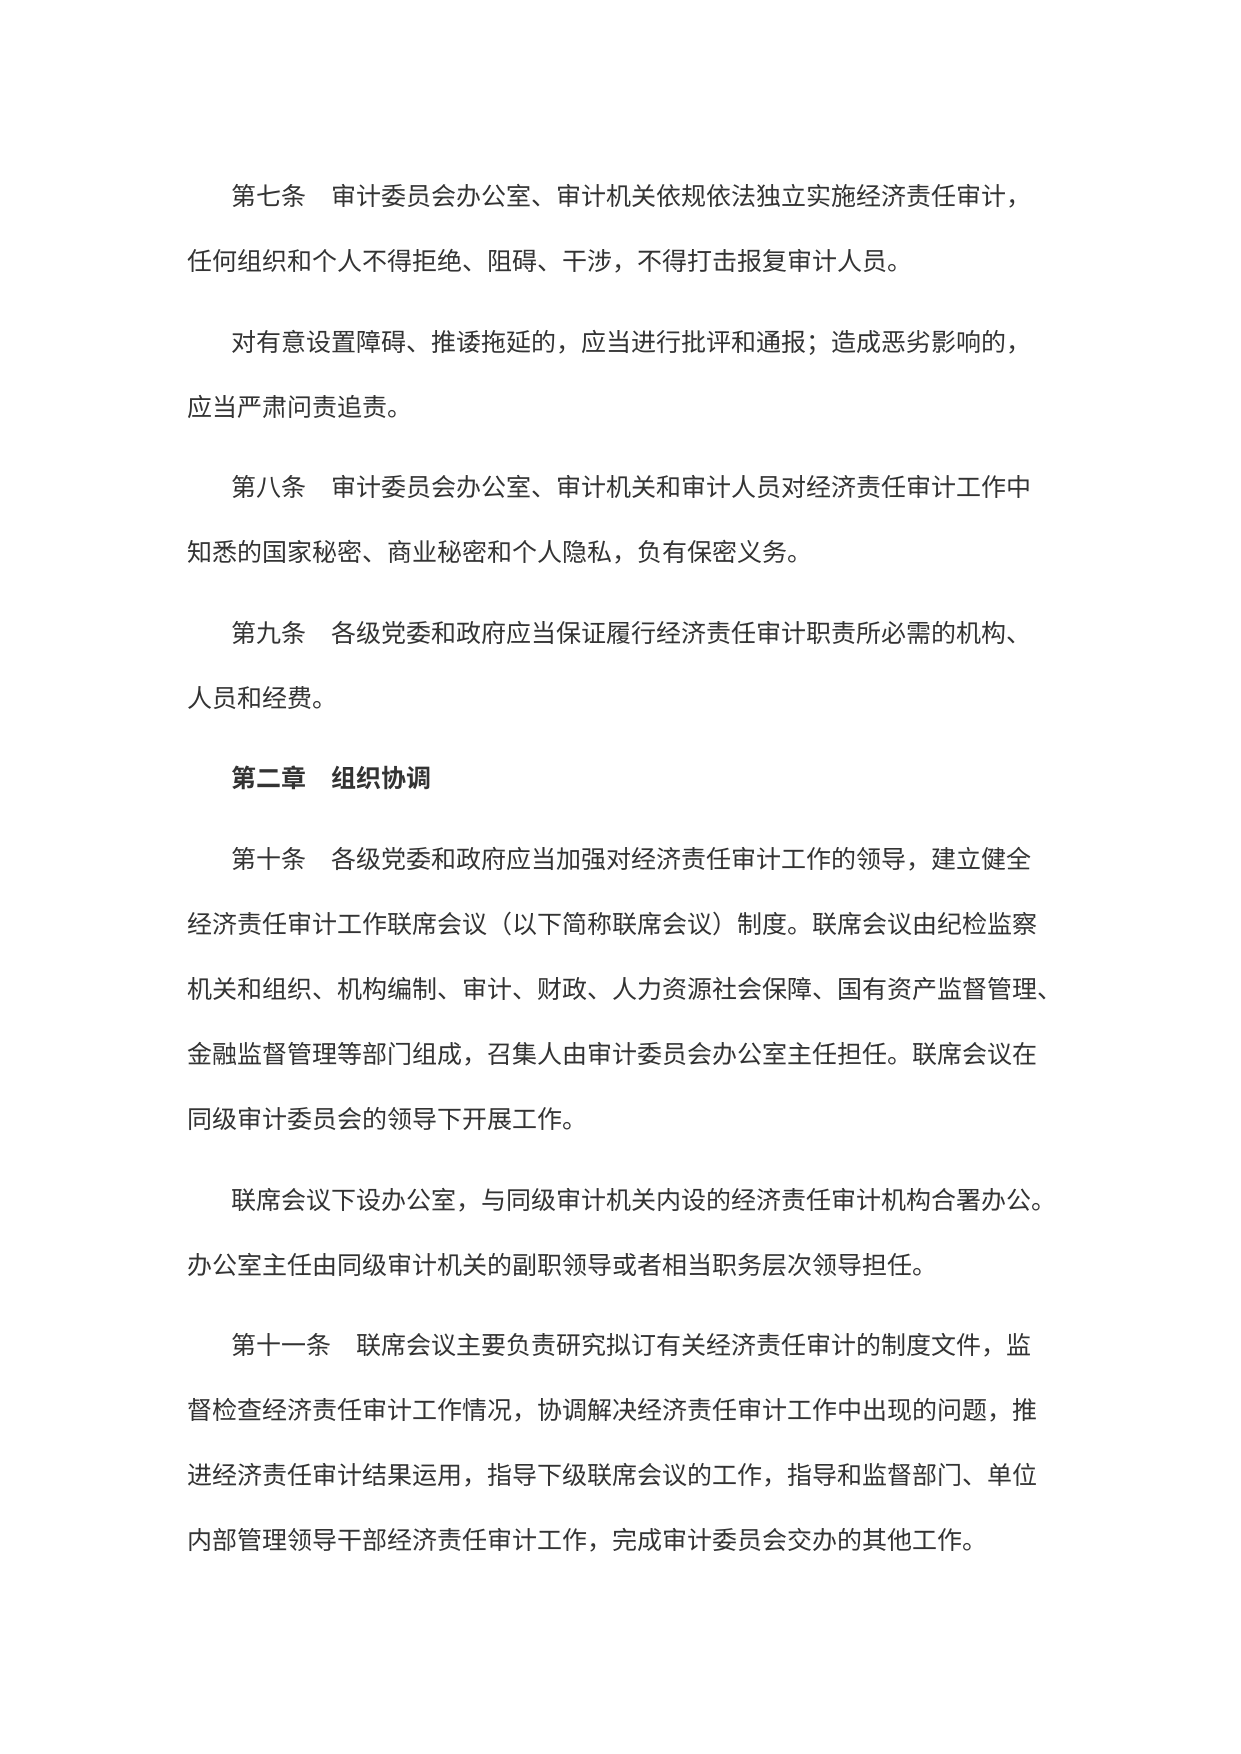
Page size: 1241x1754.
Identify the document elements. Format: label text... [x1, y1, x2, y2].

text 第八条 审计委员会办公室、审计机关和审计人员对经济责任审计工作中知悉的国家秘密、商业秘密和个人隐私，负有保密义务。 [187, 453, 1053, 583]
text 第十一条 联席会议主要负责研究拟订有关经济责任审计的制度文件，监督检查经济责任审计工作情况，协调解决经济责任审计工作中出现的问题，推进经济责任审计结果运用，指导下级联席会议的工作，指导和监督部门、单位内部管理领导干部经济责任审计工作，完成审计委员会交办的其他工作。 [187, 1311, 1053, 1571]
text 对有意设置障碍、推诿拖延的，应当进行批评和通报；造成恶劣影响的，应当严肃问责追责。 [187, 308, 1053, 438]
text 联席会议下设办公室，与同级审计机关内设的经济责任审计机构合署办公。办公室主任由同级审计机关的副职领导或者相当职务层次领导担任。 [187, 1166, 1053, 1296]
text 第七条 审计委员会办公室、审计机关依规依法独立实施经济责任审计，任何组织和个人不得拒绝、阻碍、干涉，不得打击报复审计人员。 [187, 162, 1053, 292]
text 第二章 组织协调 [187, 744, 1053, 809]
text 第九条 各级党委和政府应当保证履行经济责任审计职责所必需的机构、人员和经费。 [187, 599, 1053, 729]
text 第十条 各级党委和政府应当加强对经济责任审计工作的领导，建立健全经济责任审计工作联席会议（以下简称联席会议）制度。联席会议由纪检监察机关和组织、机构编制、审计、财政、人力资源社会保障、国有资产监督管理、金融监督管理等部门组成，召集人由审计委员会办公室主任担任。联席会议在同级审计委员会的领导下开展工作。 [187, 825, 1053, 1150]
